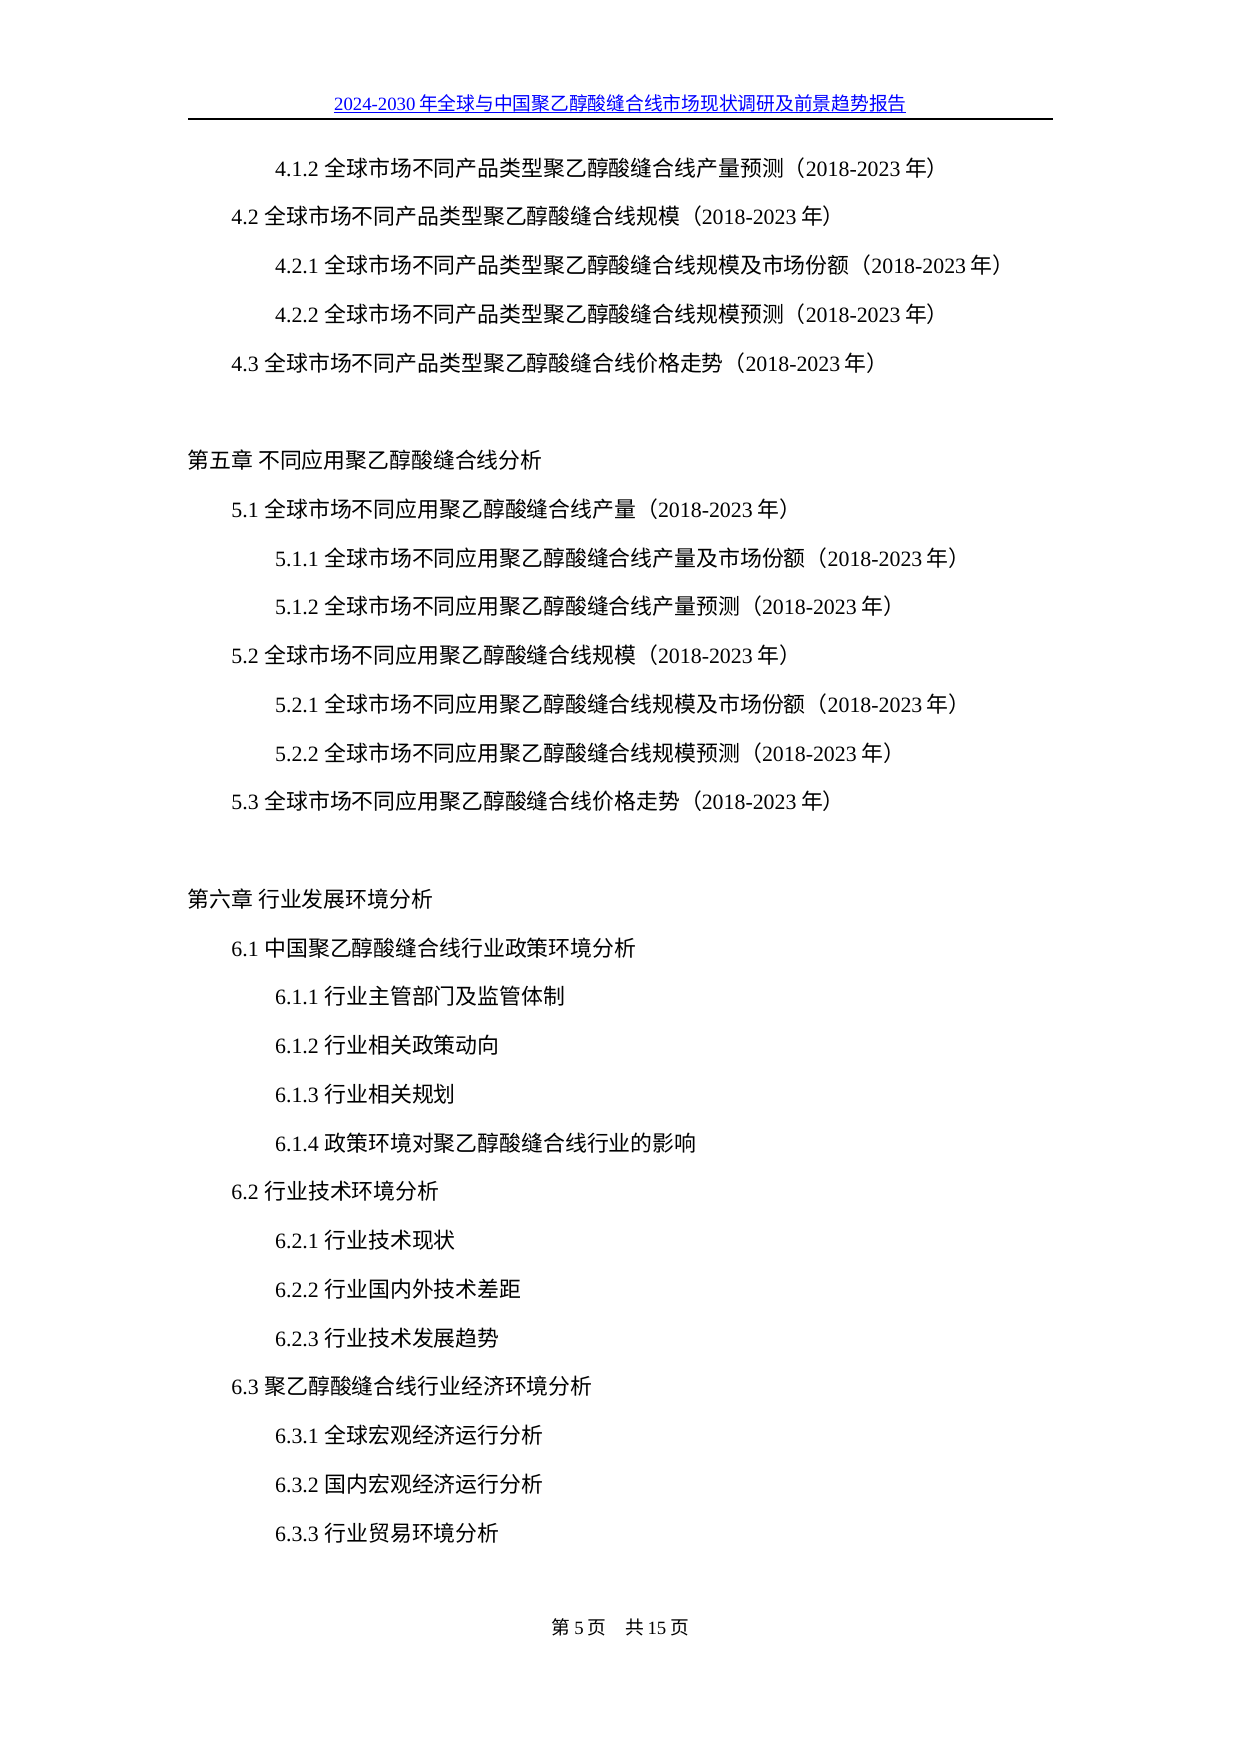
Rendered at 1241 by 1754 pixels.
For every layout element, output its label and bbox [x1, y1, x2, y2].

text [187, 150, 1053, 1548]
